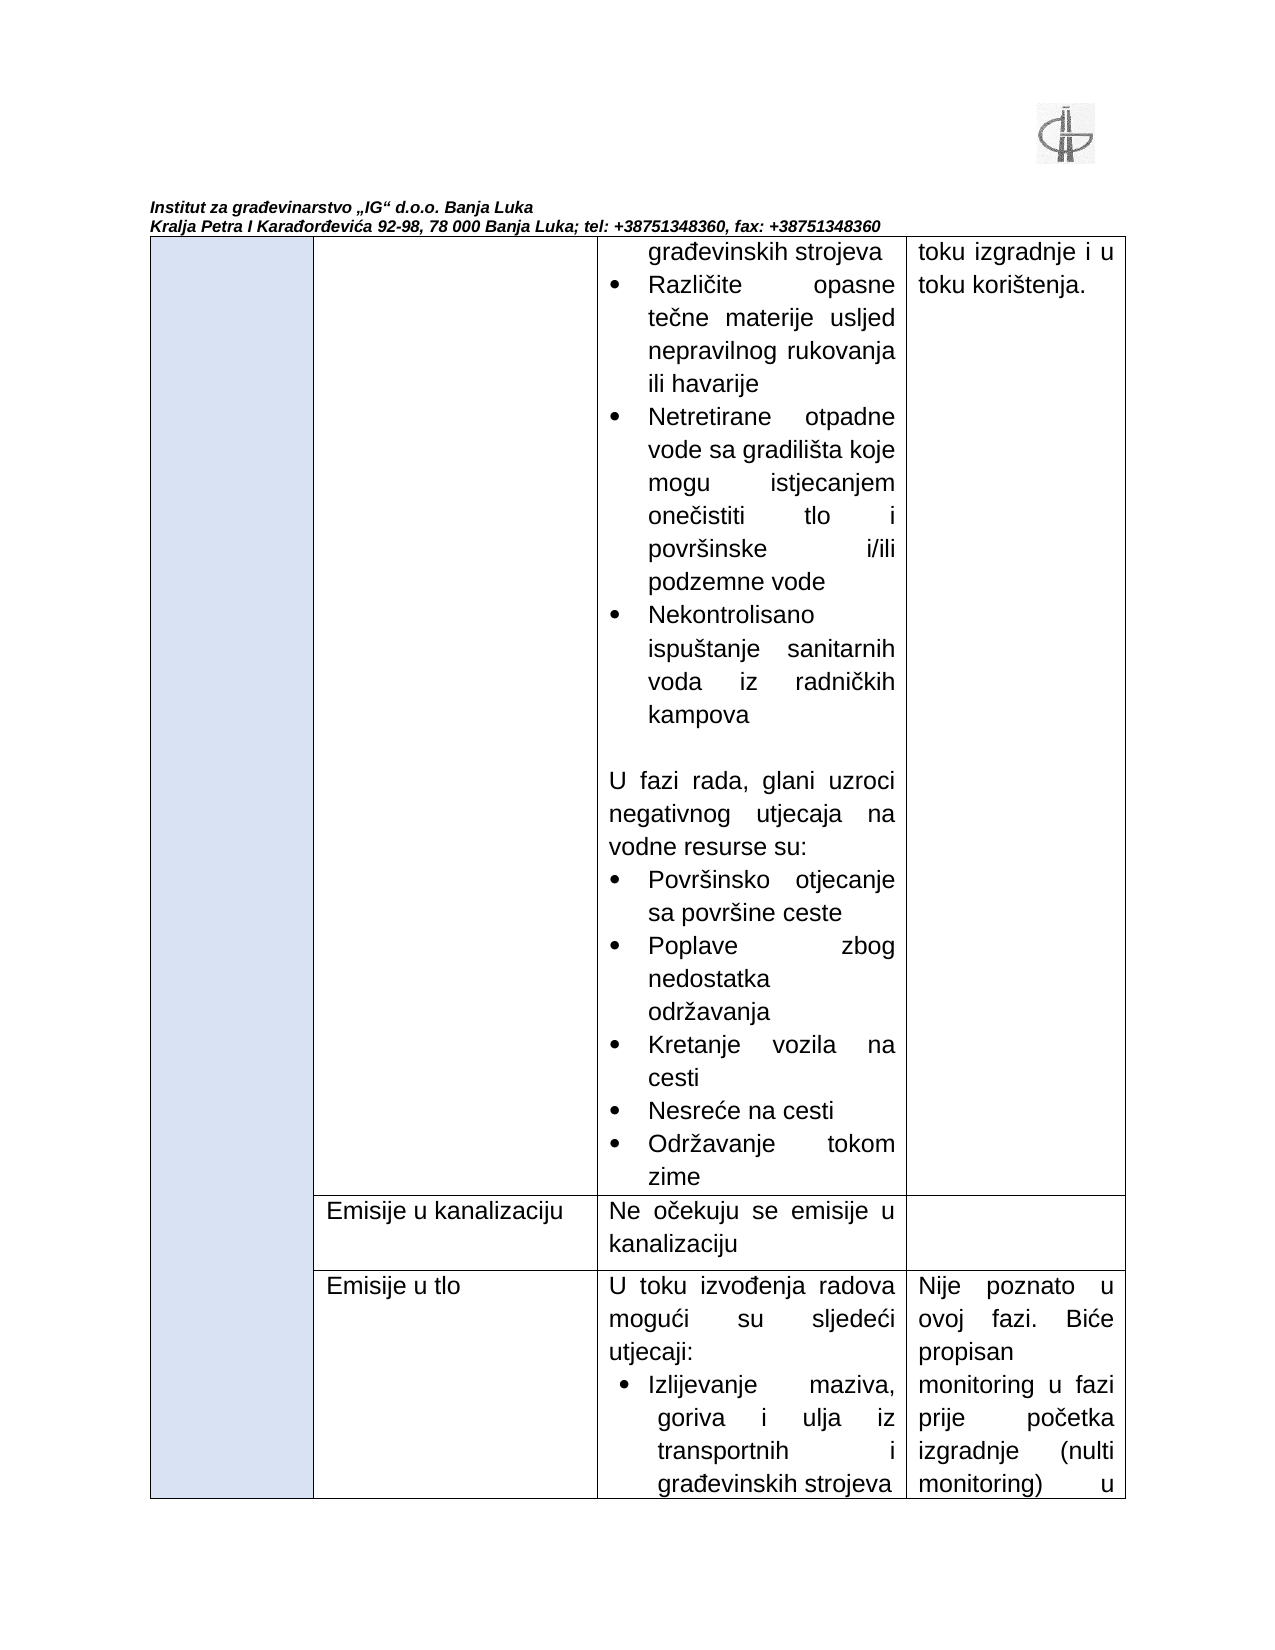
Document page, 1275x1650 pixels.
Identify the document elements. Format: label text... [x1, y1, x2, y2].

table_cell Ne očekuju se emisije u kanalizaciju [598, 1196, 906, 1270]
table_cell Emisije u kanalizaciju [314, 1196, 597, 1270]
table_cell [598, 1271, 906, 1498]
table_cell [598, 237, 906, 1195]
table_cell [314, 237, 597, 1195]
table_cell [907, 1271, 1125, 1498]
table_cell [907, 237, 1125, 1195]
table_cell Emisije u tlo [314, 1271, 597, 1498]
table_cell [907, 1196, 1125, 1270]
